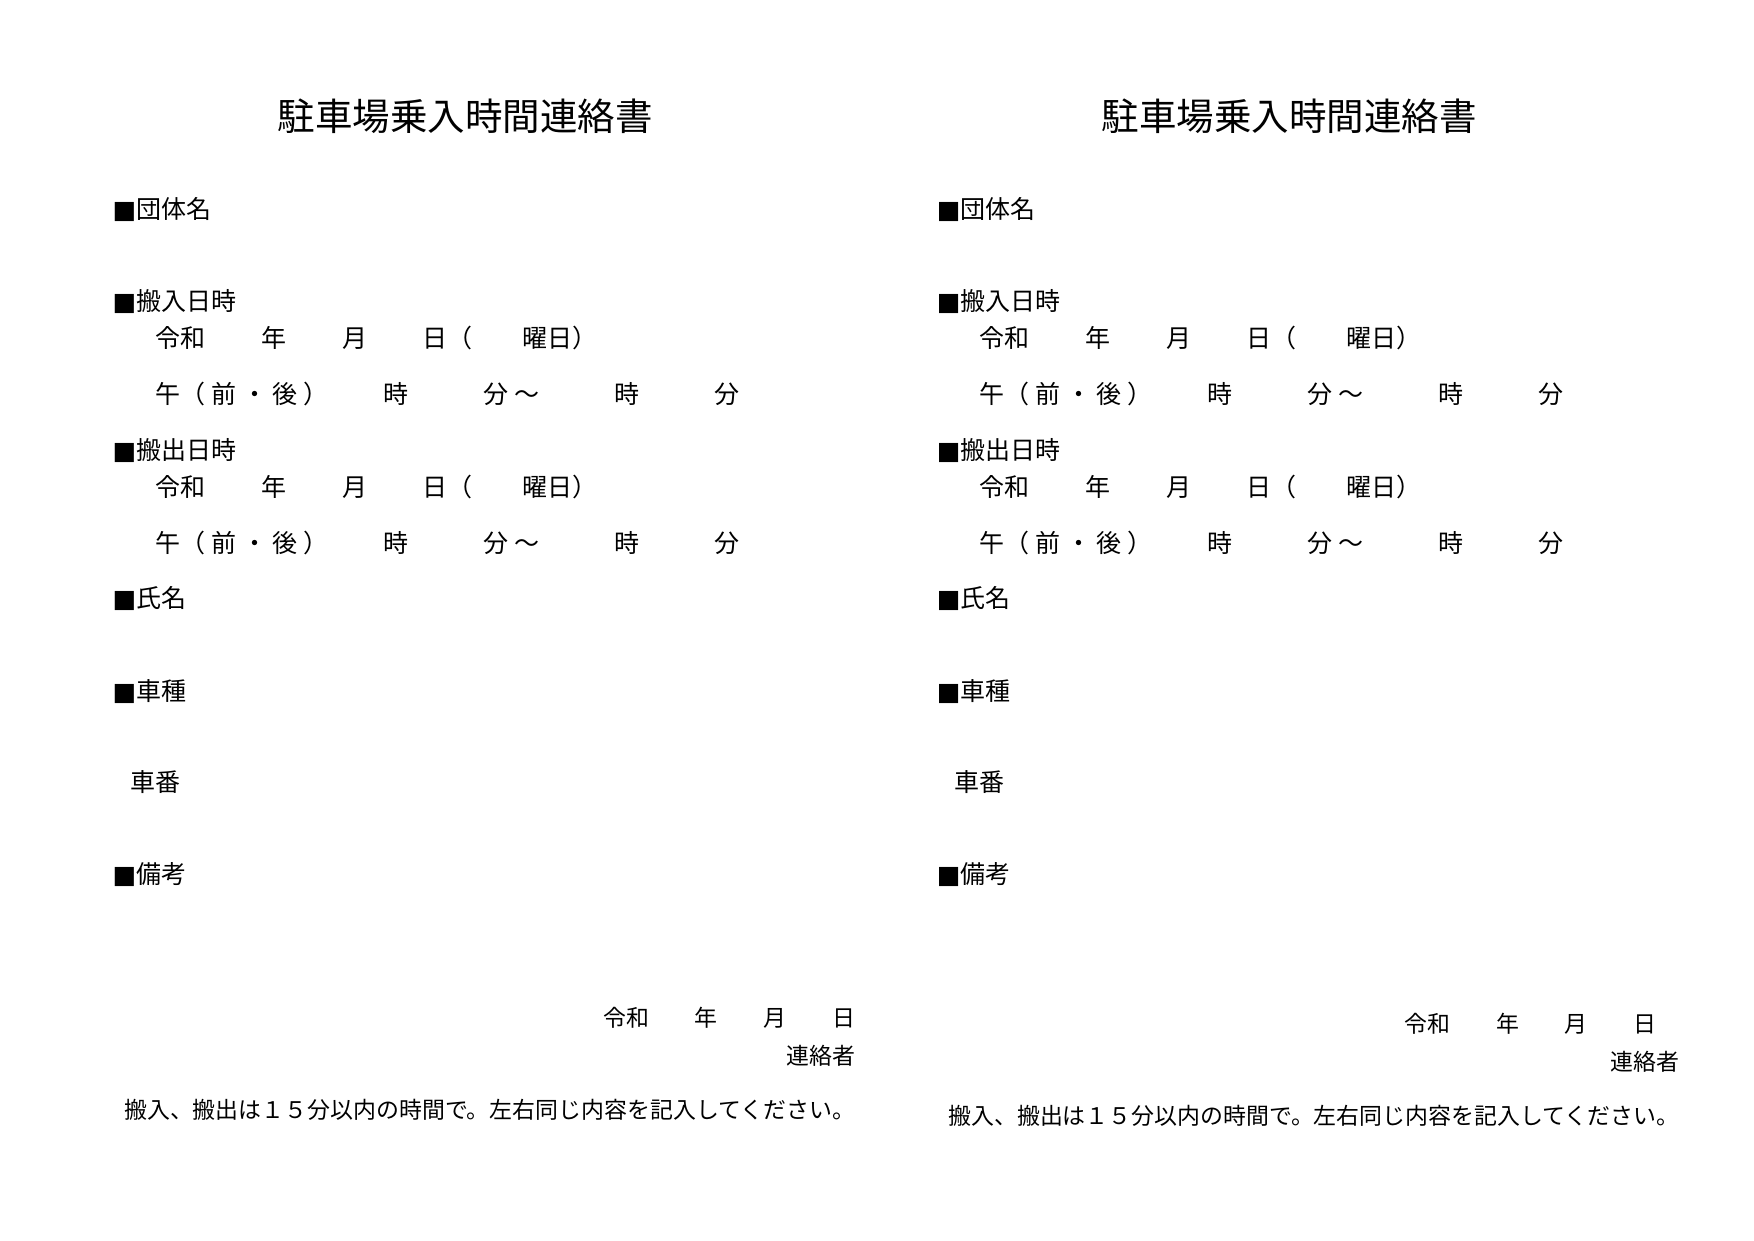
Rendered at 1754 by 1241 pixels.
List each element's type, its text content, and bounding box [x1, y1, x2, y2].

text ■車種 [75, 670, 855, 708]
text ■備考 [75, 854, 855, 892]
text 午（ 前 ・ 後 ） 時 分 ～ 時 分 [899, 374, 1679, 411]
text ■備考 [899, 854, 1679, 892]
text ■氏名 [75, 578, 855, 616]
text 車番 [899, 762, 1679, 800]
text ■搬出日時 [75, 429, 855, 467]
text 午（ 前 ・ 後 ） 時 分 ～ 時 分 [75, 523, 855, 560]
text ■団体名 [75, 189, 855, 226]
text ■搬入日時 [75, 281, 855, 318]
text 午（ 前 ・ 後 ） 時 分 ～ 時 分 [75, 374, 855, 411]
text 車番 [75, 762, 855, 800]
text ■氏名 [899, 578, 1679, 616]
text 令和 年 月 日（ 曜日） [75, 467, 855, 504]
text 搬入、搬出は１５分以内の時間で。左右同じ内容を記入してください。 [899, 1096, 1679, 1133]
text 午（ 前 ・ 後 ） 時 分 ～ 時 分 [899, 523, 1679, 560]
text 令和 年 月 日（ 曜日） [75, 318, 855, 356]
text 令和 年 月 日（ 曜日） [899, 318, 1679, 356]
text 駐車場乗入時間連絡書 [75, 76, 855, 151]
text ■搬出日時 [899, 429, 1679, 467]
text ■搬入日時 [899, 281, 1679, 318]
text ■団体名 [899, 189, 1679, 226]
text 連絡者 [75, 1036, 855, 1073]
text 駐車場乗入時間連絡書 [899, 76, 1679, 151]
text 令和 年 月 日（ 曜日） [899, 467, 1679, 504]
text ■車種 [899, 670, 1679, 708]
text 連絡者 [899, 1042, 1679, 1079]
text 令和 年 月 日 [75, 998, 855, 1036]
text 令和 年 月 日 [899, 1004, 1656, 1042]
text 搬入、搬出は１５分以内の時間で。左右同じ内容を記入してください。 [75, 1089, 855, 1127]
